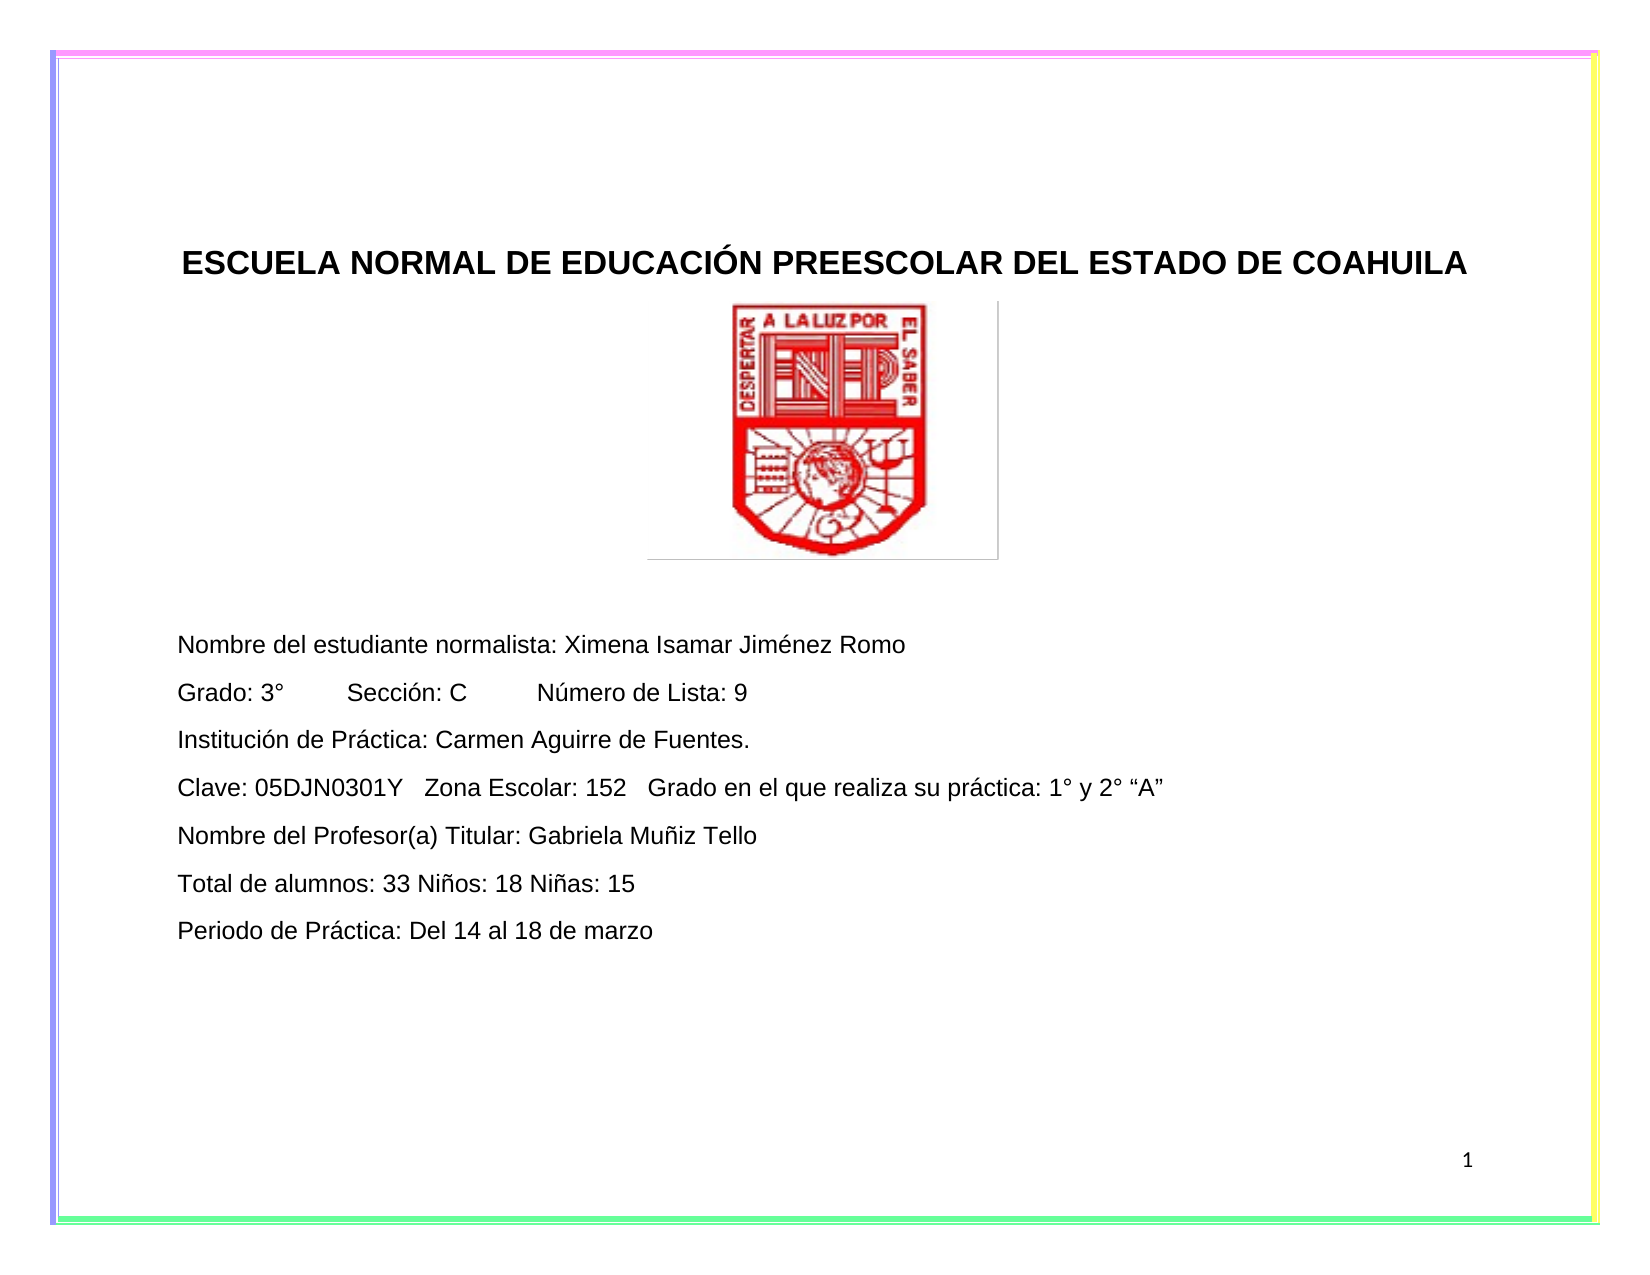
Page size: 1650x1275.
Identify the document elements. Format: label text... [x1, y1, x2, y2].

text ESCUELA NORMAL DE EDUCACIÓN PREESCOLAR DEL ESTADO DE COAHUILA [177, 243, 1473, 281]
text Periodo de Práctica: Del 14 al 18 de marzo [177, 916, 1473, 945]
text Total de alumnos: 33 Niños: 18 Niñas: 15 [177, 869, 1473, 897]
text Grado: 3° Sección: C Número de Lista: 9 [177, 678, 1473, 707]
picture [647, 301, 1003, 564]
text Clave: 05DJN0301Y Zona Escolar: 152 Grado en el que realiza su práctica: 1° y 2° “A” [177, 773, 1473, 802]
text Nombre del estudiante normalista: Ximena Isamar Jiménez Romo [177, 630, 1473, 659]
text Institución de Práctica: Carmen Aguirre de Fuentes. [177, 726, 1473, 754]
text Nombre del Profesor(a) Titular: Gabriela Muñiz Tello [177, 821, 1473, 850]
